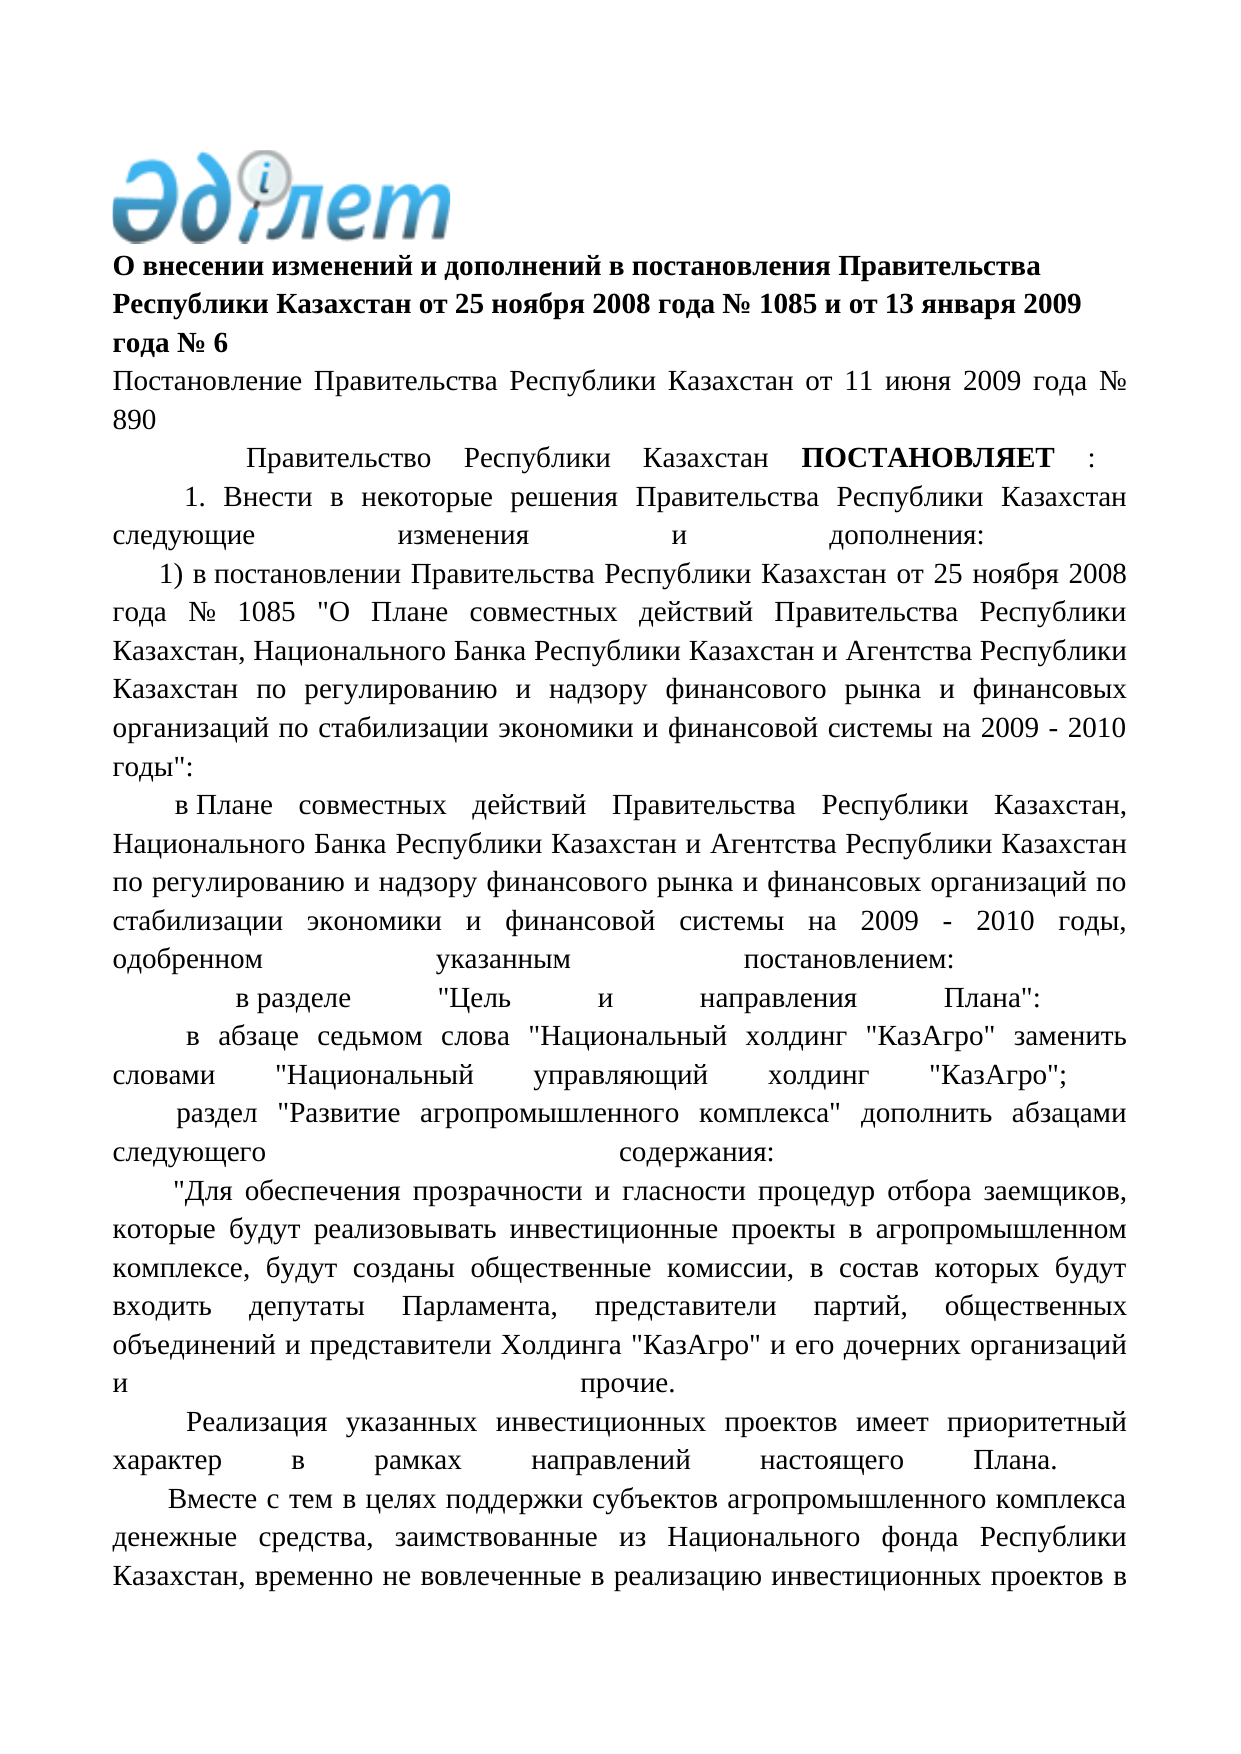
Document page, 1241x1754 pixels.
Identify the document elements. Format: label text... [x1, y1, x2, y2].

text Постановление Правительства Республики Казахстан от 11 июня 2009 года № 890 [112, 363, 1128, 435]
picture [112, 150, 451, 244]
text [112, 440, 1128, 1592]
text О внесении изменений и дополнений в постановления Правительства Республики Казахстан от 25 ноября 2008 года № 1085 и от 13 января 2009 года № 6 [112, 248, 1128, 358]
